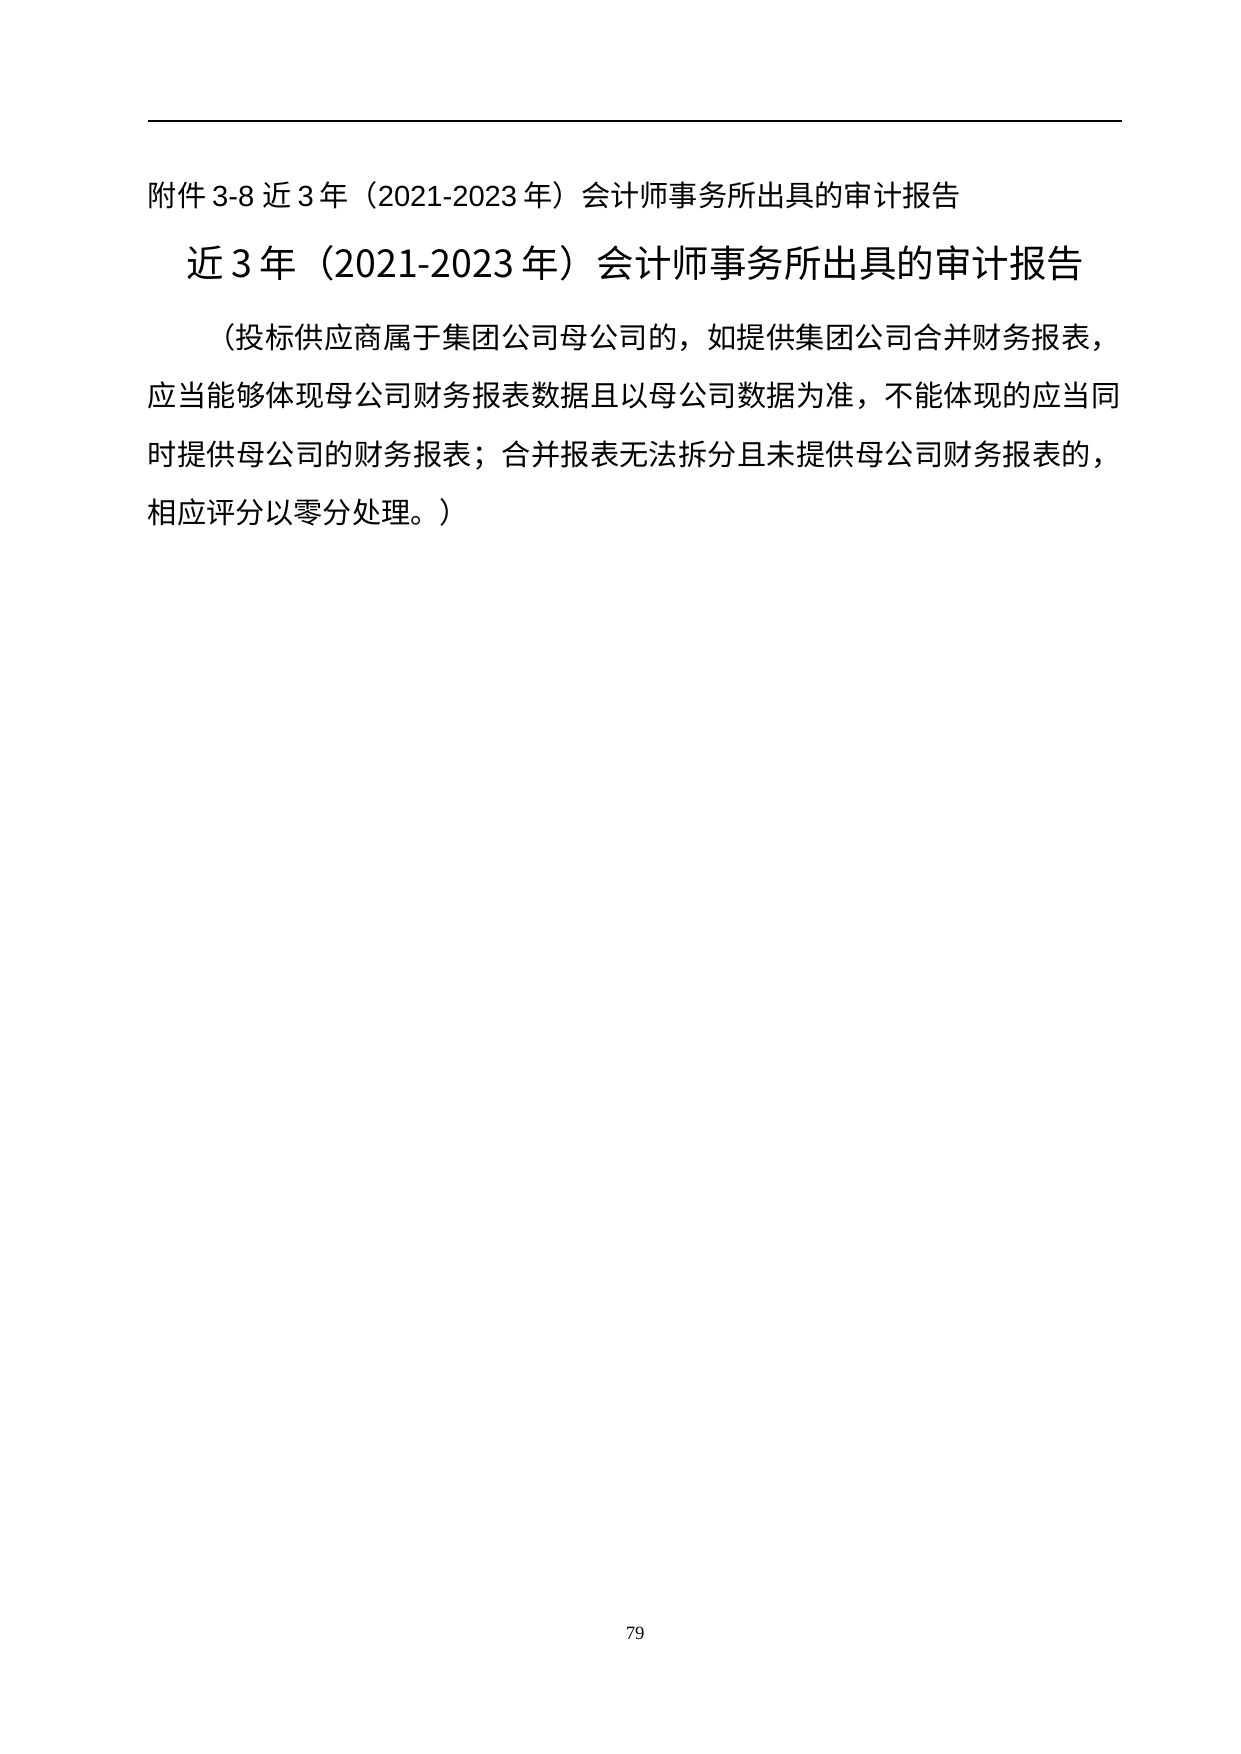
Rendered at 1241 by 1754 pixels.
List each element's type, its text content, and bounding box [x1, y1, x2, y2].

subtitle 附件3-8 近3年（2021-2023年）会计师事务所出具的审计报告 [148, 160, 1122, 218]
text 近3年（2021-2023年）会计师事务所出具的审计报告 [148, 231, 1122, 289]
text （投标供应商属于集团公司母公司的，如提供集团公司合并财务报表，应当能够体现母公司财务报表数据且以母公司数据为准，不能体现的应当同时提供母公司的财务报表；合并报表无法拆分且未提供母公司财务报表的，相应评分以零分处理。） [148, 302, 1122, 535]
